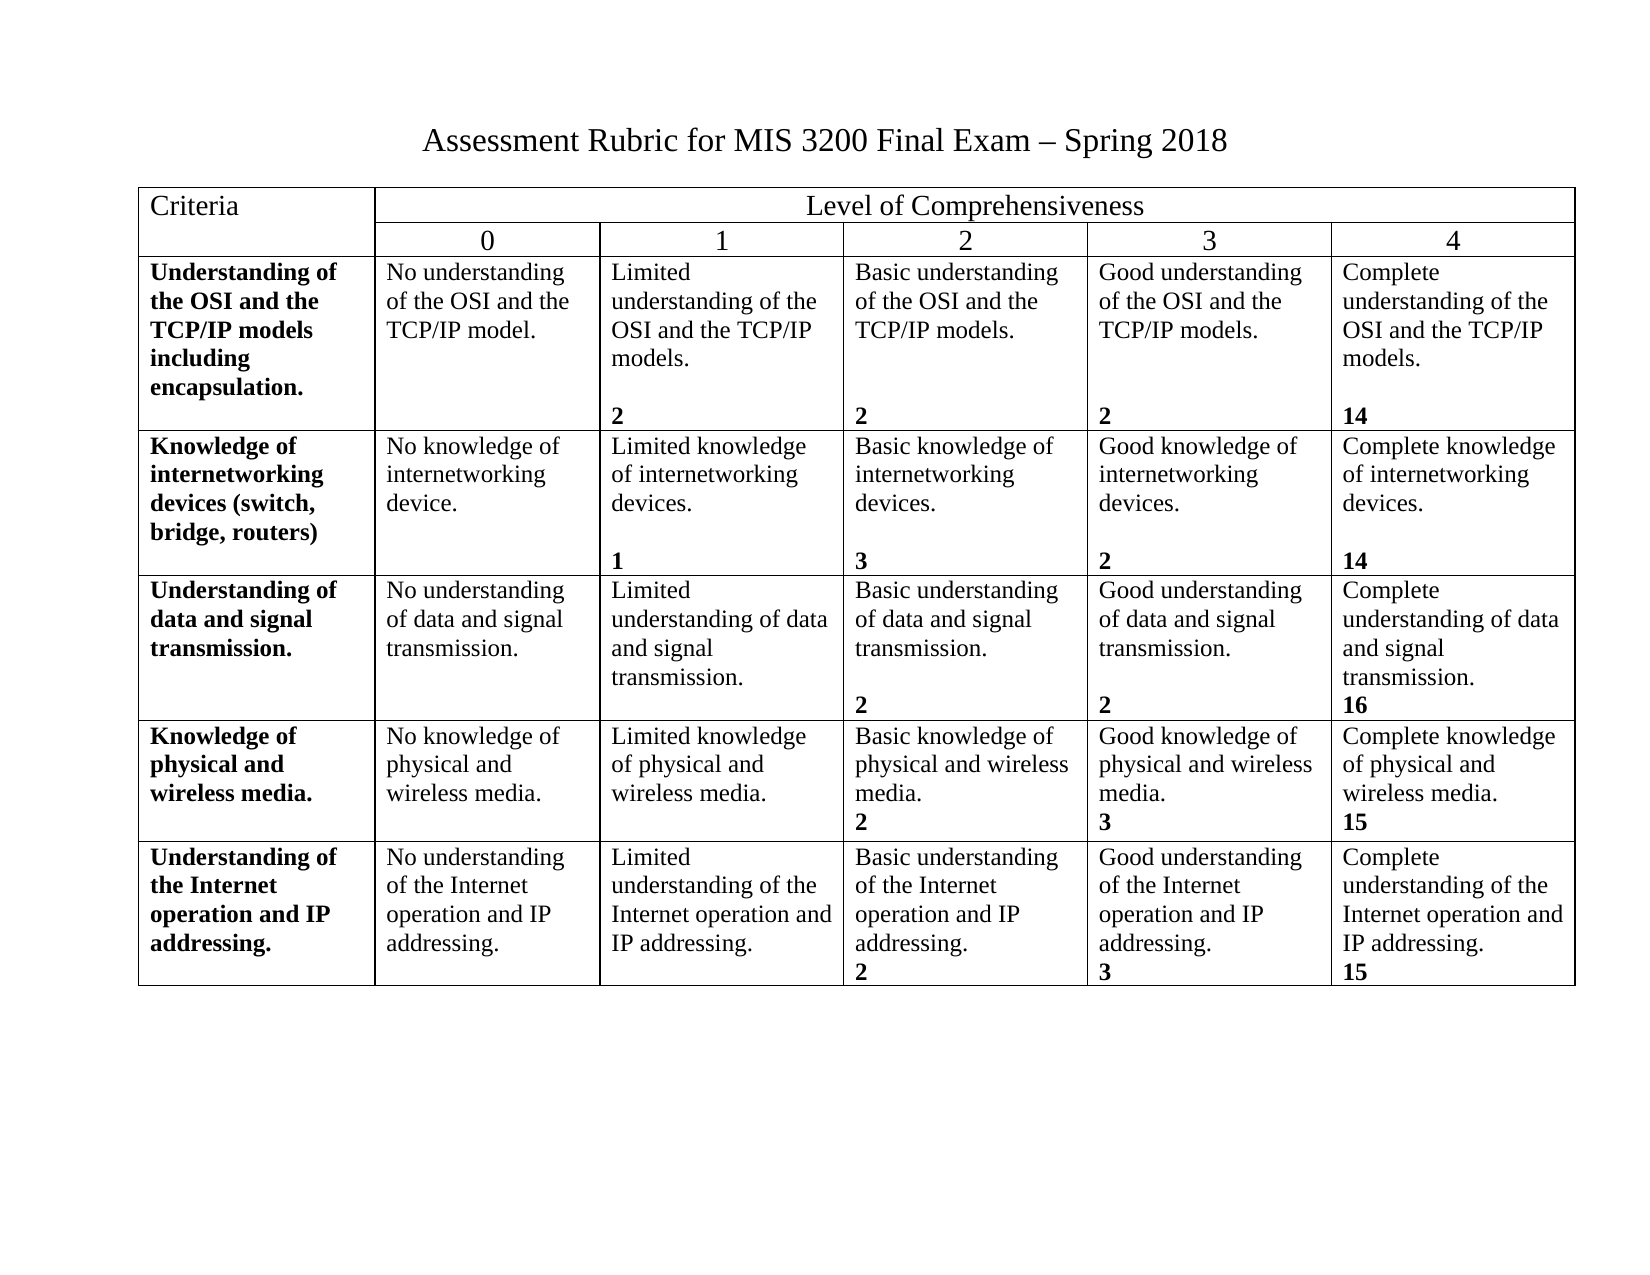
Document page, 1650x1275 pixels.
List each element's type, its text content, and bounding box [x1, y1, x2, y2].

table_cell Basic understanding of the Internet operation and IP addressing. 2 [844, 842, 1087, 985]
table_cell Limited understanding of the OSI and the TCP/IP models. 2 [601, 257, 843, 430]
table_cell Limited understanding of data and signal transmission. [601, 576, 843, 720]
table_cell No understanding of the Internet operation and IP addressing. [376, 842, 599, 985]
table_cell Basic knowledge of internetworking devices. 3 [844, 431, 1087, 574]
table_cell Basic understanding of the OSI and the TCP/IP models. 2 [844, 257, 1087, 430]
table_cell Basic knowledge of physical and wireless media. 2 [844, 721, 1087, 841]
table_header Criteria [139, 188, 374, 256]
table_cell Understanding of data and signal transmission. [139, 576, 374, 720]
table_cell 2 [844, 223, 1087, 256]
table_cell Knowledge of physical and wireless media. [139, 721, 374, 841]
table_cell Knowledge of internetworking devices (switch, bridge, routers) [139, 431, 374, 574]
table_cell Understanding of the OSI and the TCP/IP models including encapsulation. [139, 257, 374, 430]
table_cell Limited knowledge of internetworking devices. 1 [601, 431, 843, 574]
table_cell Basic understanding of data and signal transmission. 2 [844, 576, 1087, 720]
table_cell No understanding of data and signal transmission. [376, 576, 599, 720]
table_cell Limited understanding of the Internet operation and IP addressing. [601, 842, 843, 985]
table_cell Complete knowledge of physical and wireless media. 15 [1332, 721, 1574, 841]
table_cell No knowledge of internetworking device. [376, 431, 599, 574]
table_cell No understanding of the OSI and the TCP/IP model. [376, 257, 599, 430]
table_cell Good knowledge of physical and wireless media. 3 [1088, 721, 1331, 841]
table_cell Complete understanding of data and signal transmission. 16 [1332, 576, 1574, 720]
table_cell 3 [1088, 223, 1331, 256]
table_cell Good understanding of the OSI and the TCP/IP models. 2 [1088, 257, 1331, 430]
table_cell Complete understanding of the OSI and the TCP/IP models. 14 [1332, 257, 1574, 430]
table_cell 0 [376, 223, 599, 256]
table_cell Good understanding of the Internet operation and IP addressing. 3 [1088, 842, 1331, 985]
table_cell Good knowledge of internetworking devices. 2 [1088, 431, 1331, 574]
table_cell No knowledge of physical and wireless media. [376, 721, 599, 841]
table_header Level of Comprehensiveness [376, 188, 1574, 222]
table_cell Understanding of the Internet operation and IP addressing. [139, 842, 374, 985]
table_cell Good understanding of data and signal transmission. 2 [1088, 576, 1331, 720]
table_cell 1 [601, 223, 843, 256]
text Assessment Rubric for MIS 3200 Final Exam – Spring 2018 [150, 120, 1500, 158]
table_cell Limited knowledge of physical and wireless media. [601, 721, 843, 841]
table_cell Complete understanding of the Internet operation and IP addressing. 15 [1332, 842, 1574, 985]
table_cell Complete knowledge of internetworking devices. 14 [1332, 431, 1574, 574]
table_cell 4 [1332, 223, 1574, 256]
